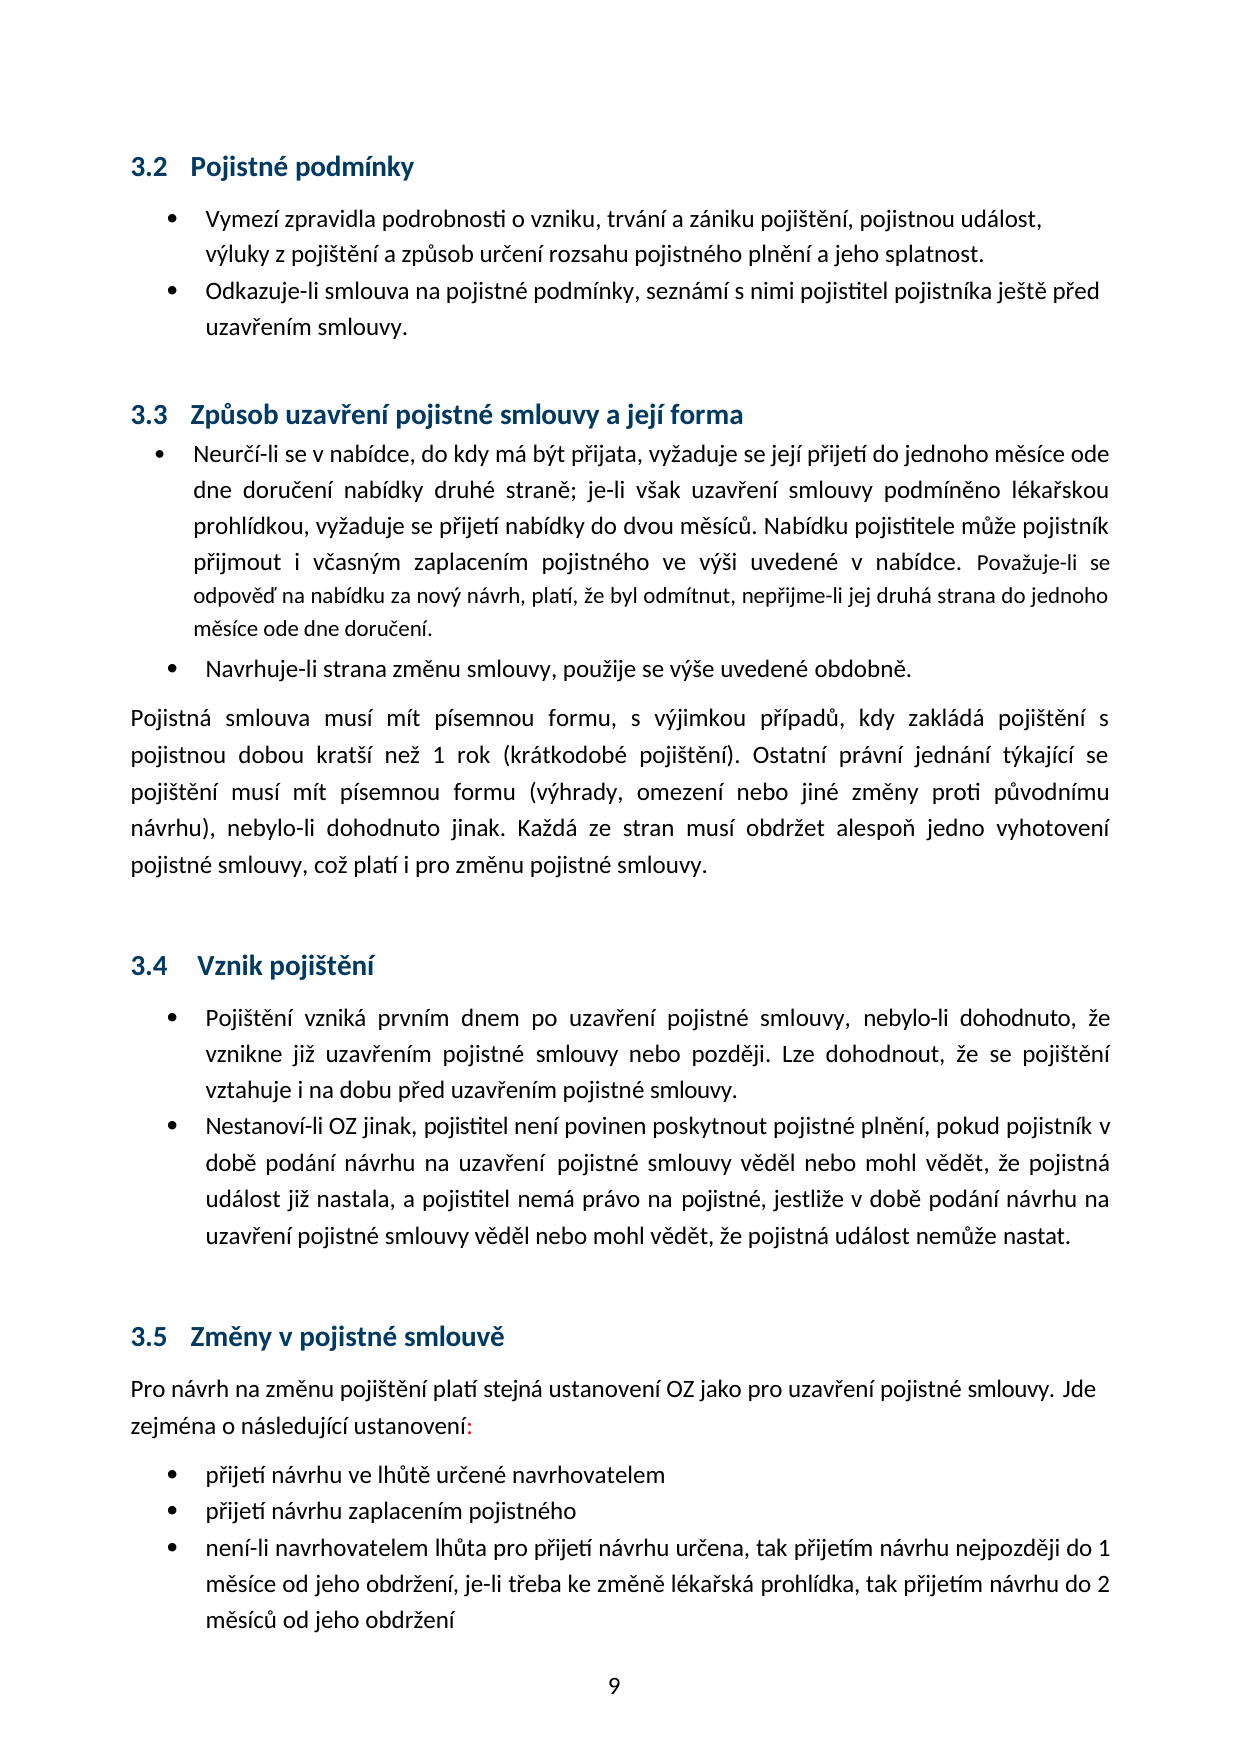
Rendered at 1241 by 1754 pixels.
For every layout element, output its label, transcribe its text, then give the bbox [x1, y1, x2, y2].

subtitle Změny v pojistné smlouvě [130, 1318, 1122, 1354]
list Neurčí-li se v nabídce, do kdy má být přijata, vyžaduje se její přijetí do jednoho měsíce ode dne doručení nabídky druhé straně; je-li však uzavření smlouvy podmíněno lékařskou prohlídkou, vyžaduje se přijetí nabídky do dvou měsíců. Nabídku pojistitele může pojistník přijmout i včasným zaplacením pojistného ve výši uvedené v nabídce. Považuje-li se odpověď na nabídku za nový návrh, platí, že byl odmítnut, nepřijme-li jej druhá strana do jednoho měsíce ode dne doručení. [156, 438, 1110, 643]
list není-li navrhovatelem lhůta pro přijetí návrhu určena, tak přijetím návrhu nejpozději do 1 měsíce od jeho obdržení, je-li třeba ke změně lékařská prohlídka, tak přijetím návrhu do 2 měsíců od jeho obdržení [168, 1532, 1111, 1634]
subtitle Vznik pojištění [130, 947, 1122, 983]
list Vymezí zpravidla podrobnosti o vzniku, trvání a zániku pojištění, pojistnou událost, výluky z pojištění a způsob určení rozsahu pojistného plnění a jeho splatnost. [168, 203, 1109, 269]
list přijetí návrhu ve lhůtě určené navrhovatelem [168, 1459, 1122, 1489]
list Pojištění vzniká prvním dnem po uzavření pojistné smlouvy, nebylo-li dohodnuto, že vznikne již uzavřením pojistné smlouvy nebo později. Lze dohodnout, že se pojištění vztahuje i na dobu před uzavřením pojistné smlouvy. [168, 1002, 1110, 1105]
list Nestanoví-li OZ jinak, pojistitel není povinen poskytnout pojistné plnění, pokud pojistník v době podání návrhu na uzavření pojistné smlouvy věděl nebo mohl vědět, že pojistná událost již nastala, a pojistitel nemá právo na pojistné, jestliže v době podání návrhu na uzavření pojistné smlouvy věděl nebo mohl vědět, že pojistná událost nemůže nastat. [168, 1110, 1110, 1251]
list Odkazuje-li smlouva na pojistné podmínky, seznámí s nimi pojistitel pojistníka ještě před uzavřením smlouvy. [168, 275, 1108, 341]
list Navrhuje-li strana změnu smlouvy, použije se výše uvedené obdobně. [168, 654, 1122, 684]
subtitle Pojistné podmínky [130, 148, 1122, 183]
text Pojistná smlouva musí mít písemnou formu, s výjimkou případů, kdy zakládá pojištění s pojistnou dobou kratší než 1 rok (krátkodobé pojištění). Ostatní právní jednání týkající se pojištění musí mít písemnou formu (výhrady, omezení nebo jiné změny proti původnímu návrhu), nebylo-li dohodnuto jinak. Každá ze stran musí obdržet alespoň jedno vyhotovení pojistné smlouvy, což platí i pro změnu pojistné smlouvy. [130, 702, 1111, 879]
list přijetí návrhu zaplacením pojistného [168, 1495, 1122, 1526]
subtitle Způsob uzavření pojistné smlouvy a její forma [130, 396, 1122, 432]
text Pro návrh na změnu pojištění platí stejná ustanovení OZ jako pro uzavření pojistné smlouvy. Jde [130, 1373, 1122, 1404]
text zejména o následující ustanovení: [130, 1410, 1122, 1440]
